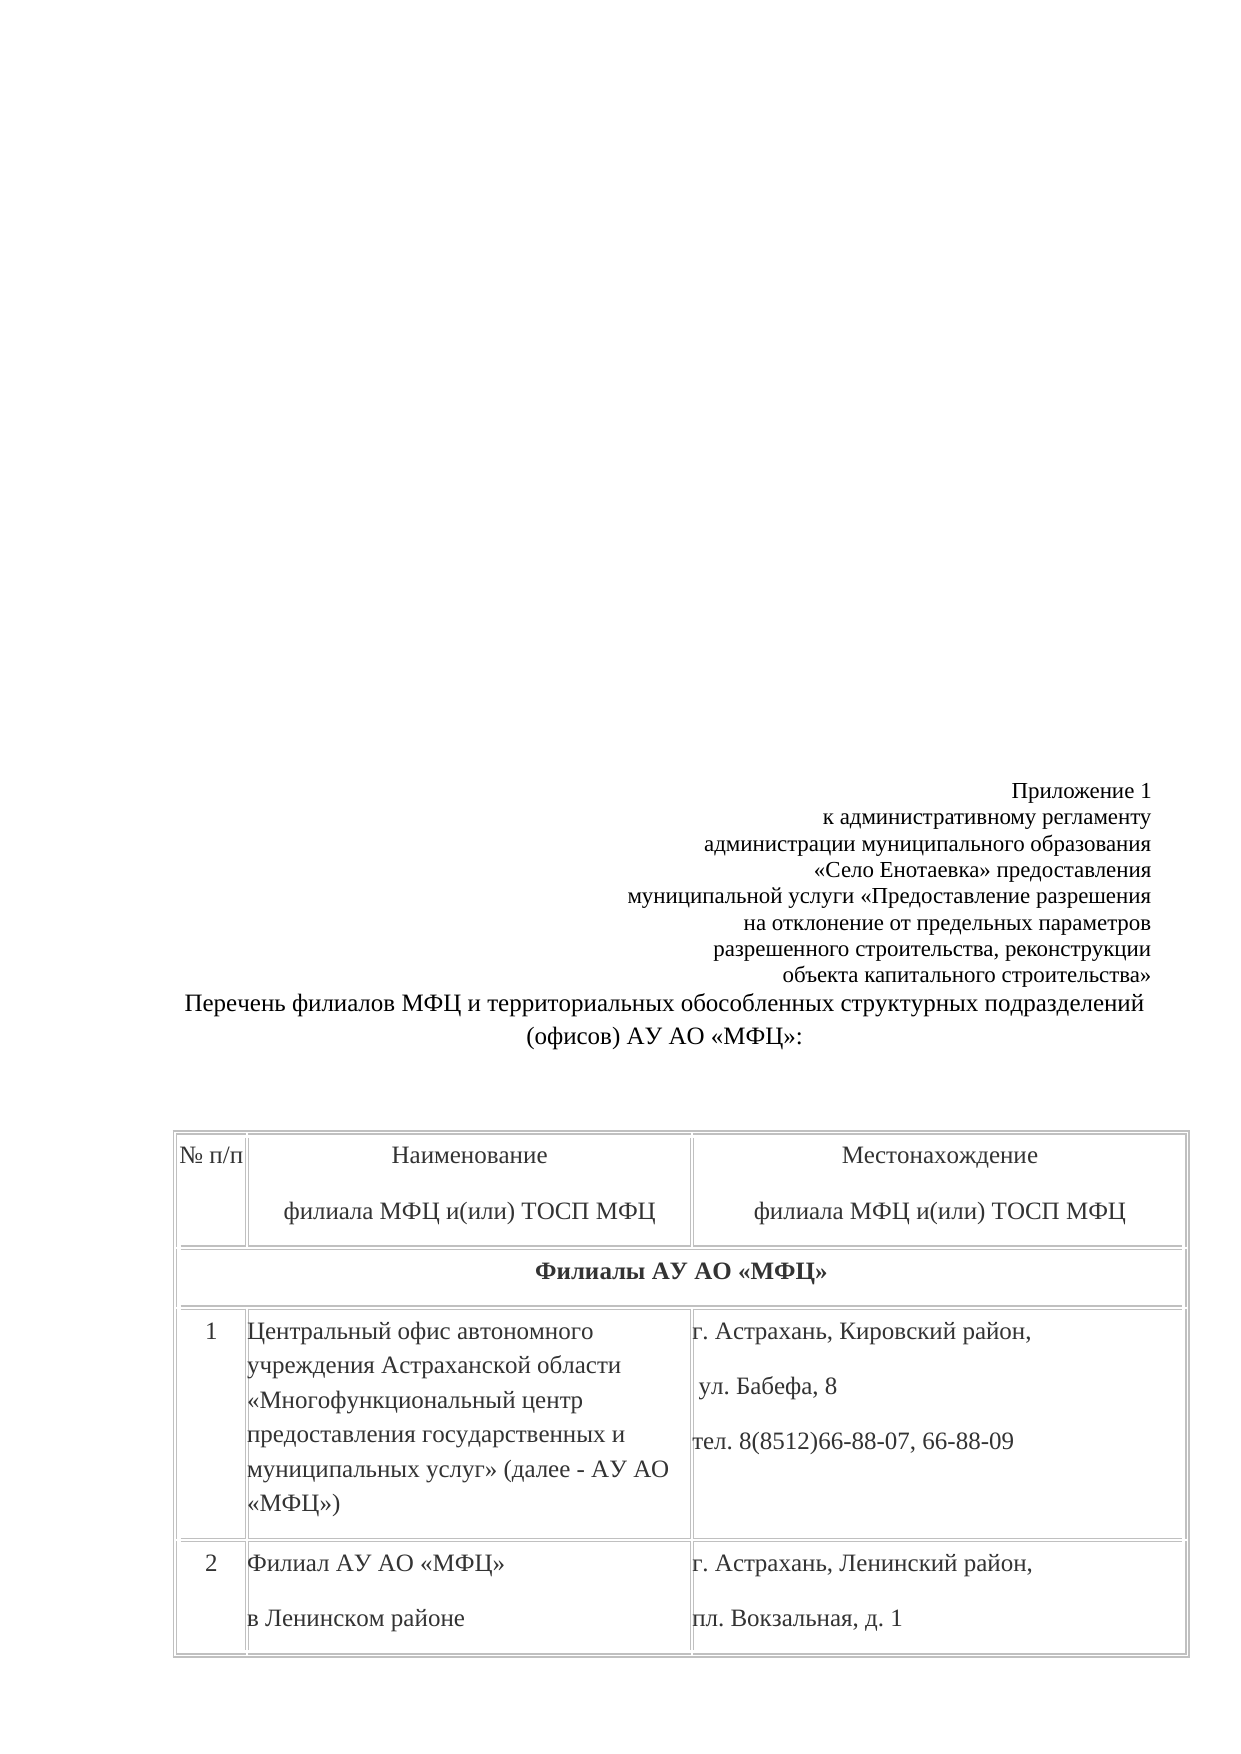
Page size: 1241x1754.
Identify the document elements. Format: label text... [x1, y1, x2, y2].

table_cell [247, 1538, 692, 1653]
table_header № п/п [175, 1132, 247, 1245]
text к административному регламенту [177, 803, 1152, 830]
table_cell Центральный офис автономного учреждения Астраханской области «Многофункциональный центр предоставления государственных и муниципальных услуг» (далее - АУ АО «МФЦ») [249, 1310, 690, 1538]
text Перечень филиалов МФЦ и территориальных обособленных структурных подразделений (офисов) АУ АО «МФЦ»: [177, 988, 1152, 1049]
text Приложение 1 [177, 777, 1152, 803]
table_header Наименование филиала МФЦ и(или) ТОСП МФЦ [247, 1132, 692, 1245]
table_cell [692, 1538, 1187, 1653]
text муниципальной услуги «Предоставление разрешения [177, 882, 1152, 909]
text на отклонение от предельных параметров [177, 909, 1152, 935]
table_header Местонахождение филиала МФЦ и(или) ТОСП МФЦ [692, 1134, 1185, 1245]
text объекта капитального строительства» [177, 961, 1152, 988]
text разрешенного строительства, реконструкции [177, 935, 1152, 961]
table_cell Филиалы АУ АО «МФЦ» [175, 1245, 1187, 1305]
text «Село Енотаевка» предоставления [177, 856, 1152, 882]
table_cell г. Астрахань, Кировский район, ул. Бабефа, 8 тел. 8(8512)66-88-07, 66-88-09 [692, 1305, 1187, 1538]
table_cell 2 [175, 1538, 247, 1653]
table_cell 1 [175, 1305, 247, 1538]
text администрации муниципального образования [177, 830, 1152, 856]
